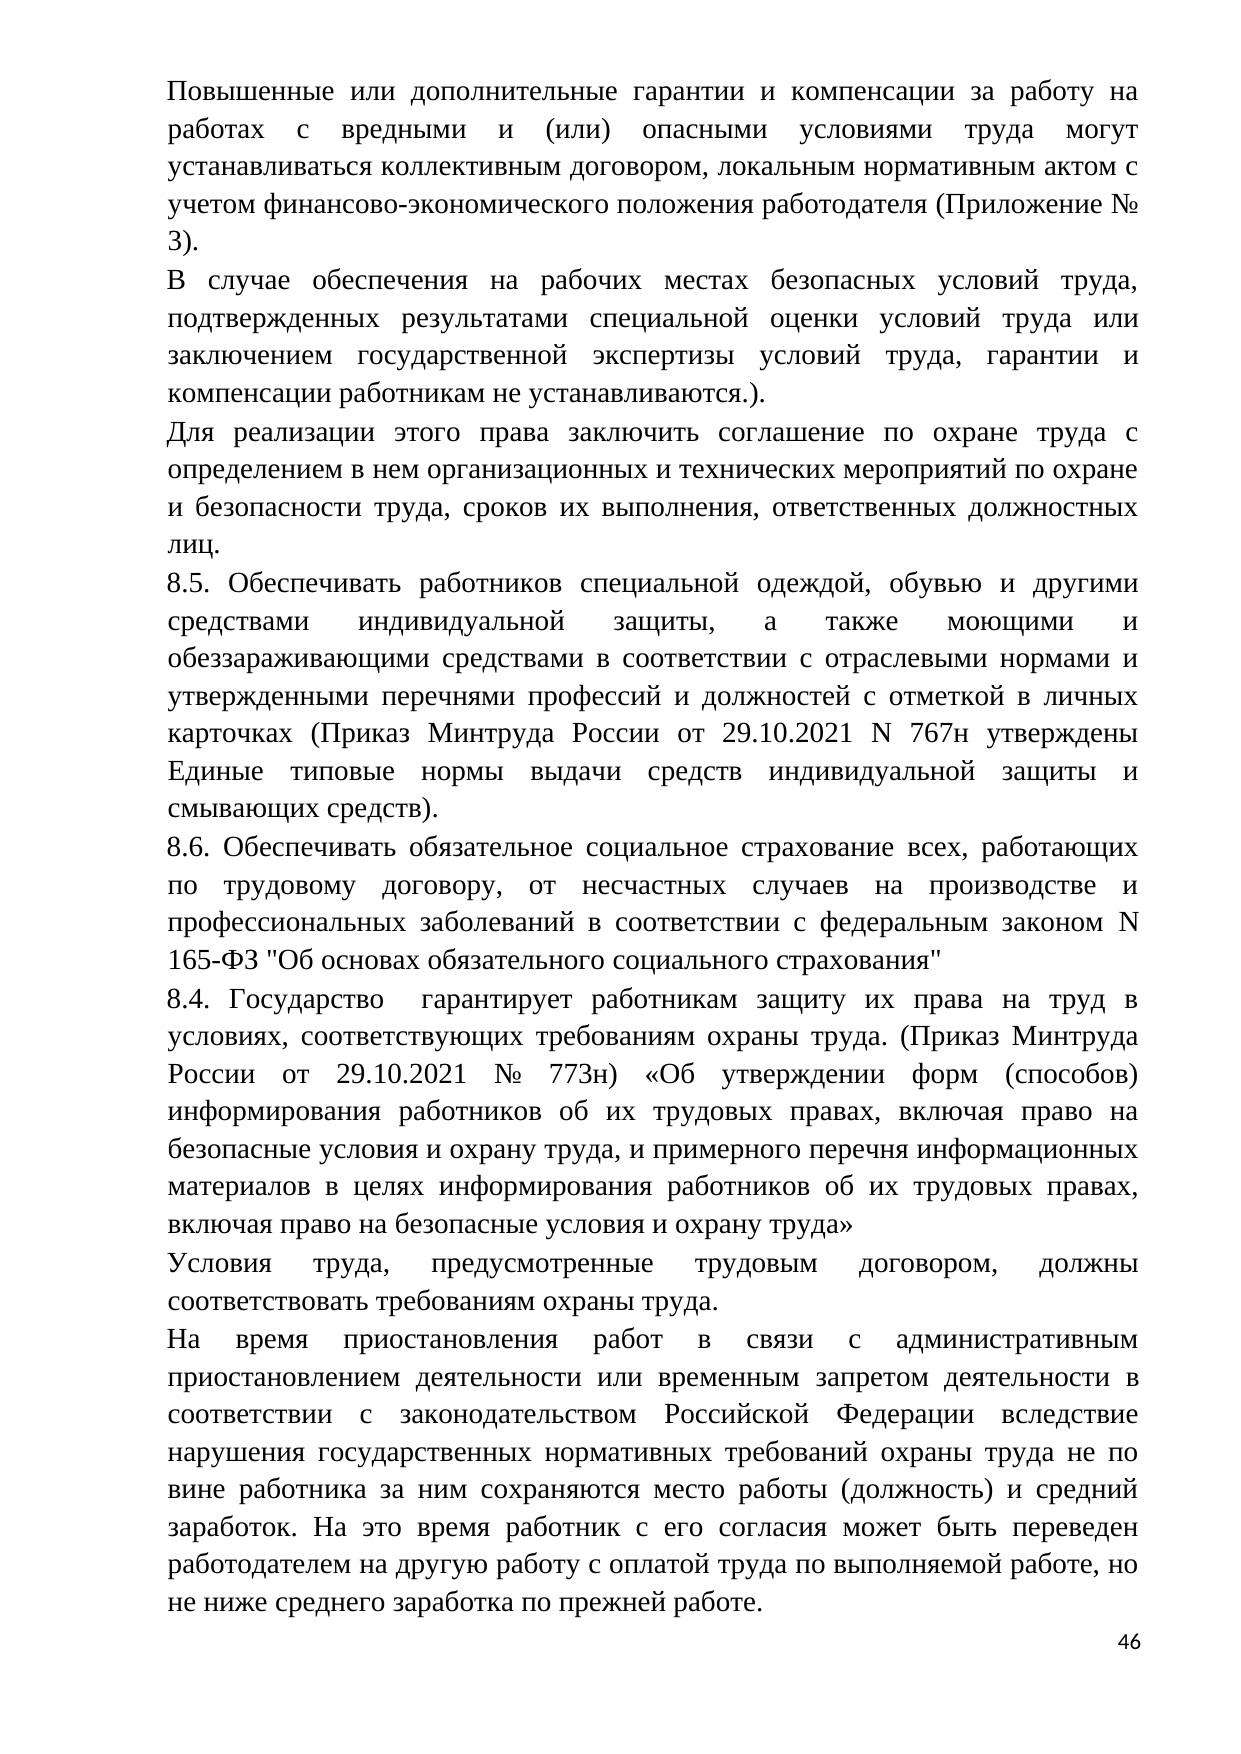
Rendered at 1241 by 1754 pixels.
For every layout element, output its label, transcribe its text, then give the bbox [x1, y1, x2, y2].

text Условия труда, предусмотренные трудовым договором, должны соответствовать требованиям охраны труда. [166, 1245, 1139, 1316]
text Повышенные или дополнительные гарантии и компенсации за работу на работах с вредными и (или) опасными условиями труда могут устанавливаться коллективным договором, локальным нормативным актом с учетом финансово-экономического положения работодателя (Приложение № 3). [166, 73, 1139, 257]
text В случае обеспечения на рабочих местах безопасных условий труда, подтвержденных результатами специальной оценки условий труда или заключением государственной экспертизы условий труда, гарантии и компенсации работникам не устанавливаются.). [166, 262, 1139, 408]
text 8.6. Обеспечивать обязательное социальное страхование всех, работающих по трудовому договору, от несчастных случаев на производстве и профессиональных заболеваний в соответствии с федеральным законом N 165-ФЗ "Об основах обязательного социального страхования" [166, 829, 1139, 976]
text 8.4. Государство гарантирует работникам защиту их права на труд в условиях, соответствующих требованиям охраны труда. (Приказ Минтруда России от 29.10.2021 № 773н) «Об утверждении форм (способов) информирования работников об их трудовых правах, включая право на безопасные условия и охрану труда, и примерного перечня информационных материалов в целях информирования работников об их трудовых правах, включая право на безопасные условия и охрану труда» [166, 981, 1139, 1239]
text Для реализации этого права заключить соглашение по охране труда с определением в нем организационных и технических мероприятий по охране и безопасности труда, сроков их выполнения, ответственных должностных лиц. [166, 414, 1139, 560]
text 8.5. Обеспечивать работников специальной одеждой, обувью и другими средствами индивидуальной защиты, а также моющими и обеззараживающими средствами в соответствии с отраслевыми нормами и утвержденными перечнями профессий и должностей с отметкой в личных карточках (Приказ Минтруда России от 29.10.2021 N 767н утверждены Единые типовые нормы выдачи средств индивидуальной защиты и смывающих средств). [166, 565, 1139, 824]
text На время приостановления работ в связи с административным приостановлением деятельности или временным запретом деятельности в соответствии с законодательством Российской Федерации вследствие нарушения государственных нормативных требований охраны труда не по вине работника за ним сохраняются место работы (должность) и средний заработок. На это время работник с его согласия может быть переведен работодателем на другую работу с оплатой труда по выполняемой работе, но не ниже среднего заработка по прежней работе. [166, 1322, 1139, 1618]
